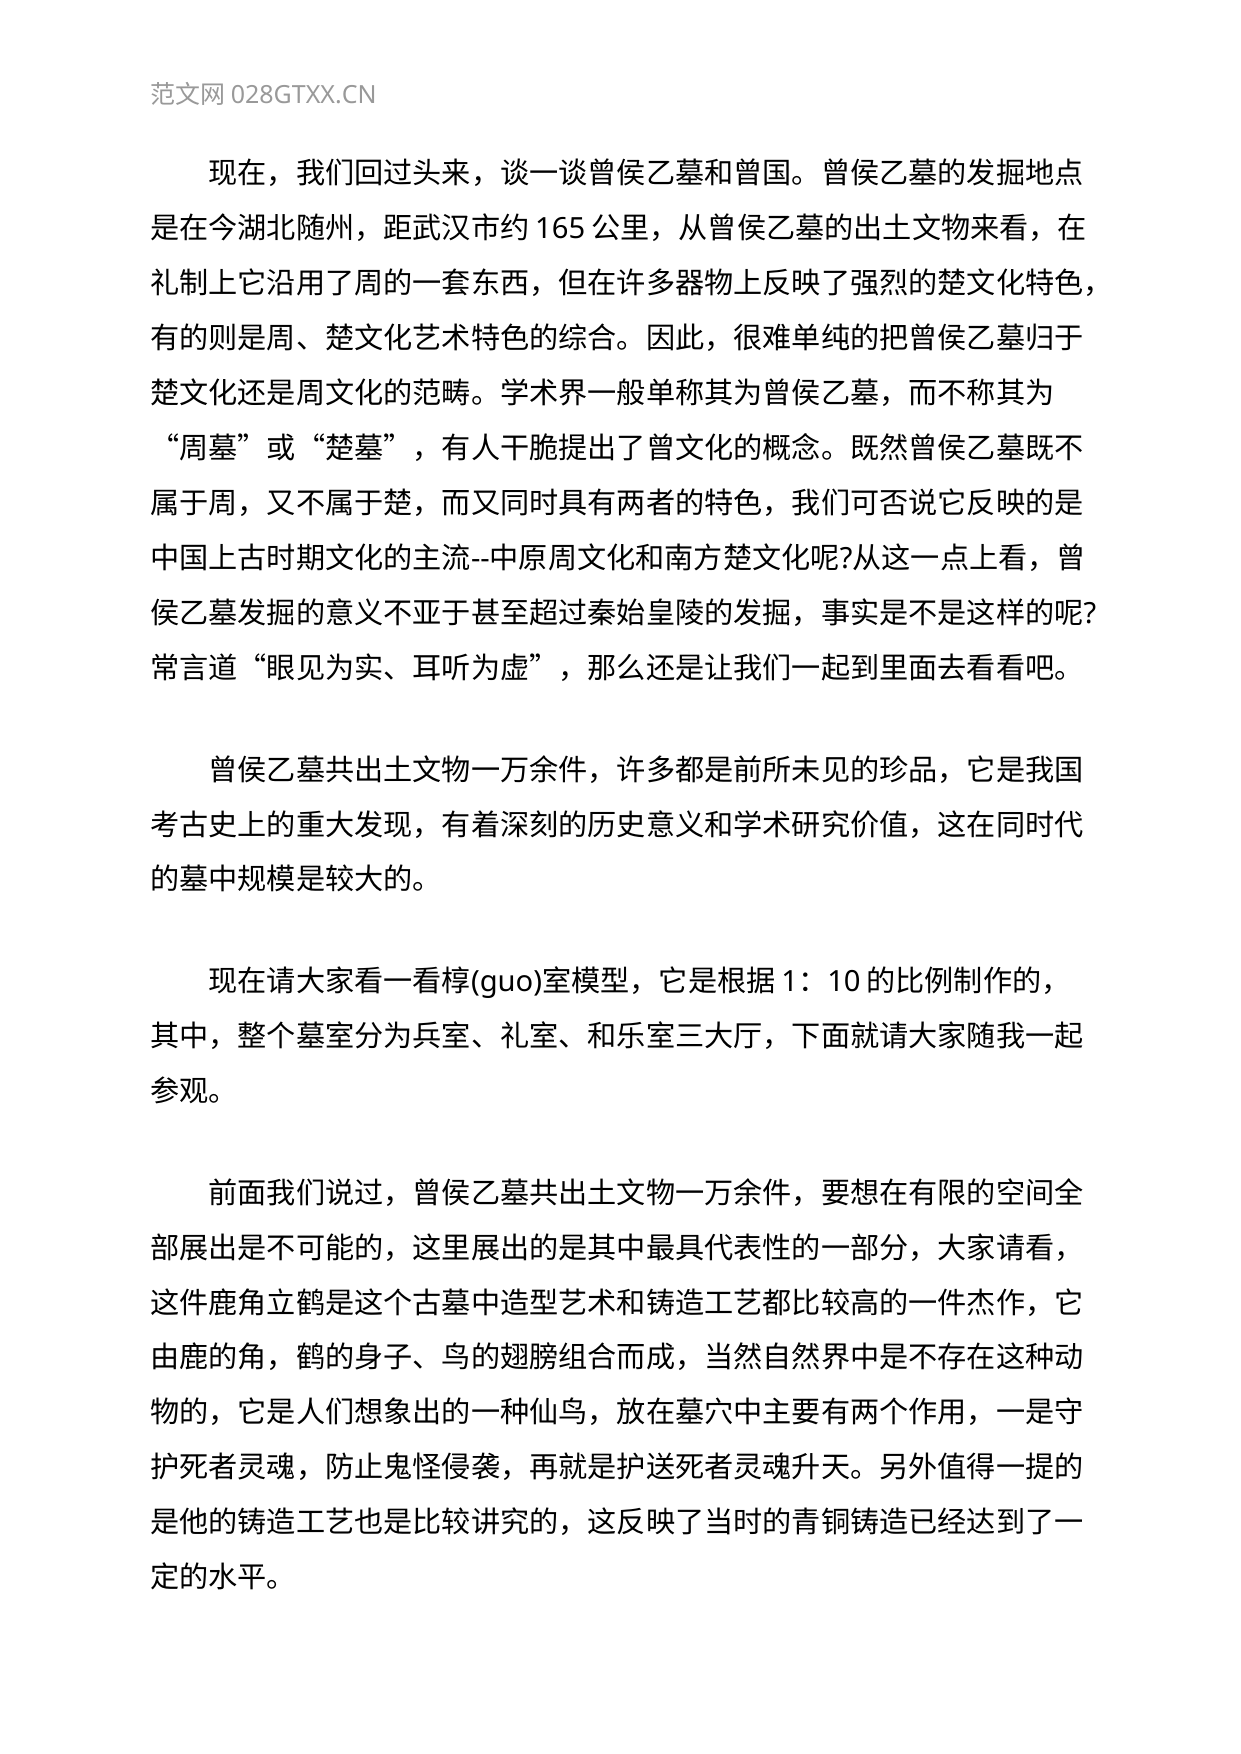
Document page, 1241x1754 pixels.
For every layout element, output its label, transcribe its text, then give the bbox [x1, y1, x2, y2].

text 现在请大家看一看椁(guo)室模型，它是根据1：10的比例制作的，其中，整个墓室分为兵室、礼室、和乐室三大厅，下面就请大家随我一起参观。 [150, 958, 1090, 1110]
text 现在，我们回过头来，谈一谈曾侯乙墓和曾国。曾侯乙墓的发掘地点是在今湖北随州，距武汉市约165公里，从曾侯乙墓的出土文物来看，在礼制上它沿用了周的一套东西，但在许多器物上反映了强烈的楚文化特色，有的则是周、楚文化艺术特色的综合。因此，很难单纯的把曾侯乙墓归于楚文化还是周文化的范畴。学术界一般单称其为曾侯乙墓，而不称其为“周墓”或“楚墓”，有人干脆提出了曾文化的概念。既然曾侯乙墓既不属于周，又不属于楚，而又同时具有两者的特色，我们可否说它反映的是中国上古时期文化的主流--中原周文化和南方楚文化呢?从这一点上看，曾侯乙墓发掘的意义不亚于甚至超过秦始皇陵的发掘，事实是不是这样的呢?常言道“眼见为实、耳听为虚”，那么还是让我们一起到里面去看看吧。 [150, 150, 1090, 687]
text 前面我们说过，曾侯乙墓共出土文物一万余件，要想在有限的空间全部展出是不可能的，这里展出的是其中最具代表性的一部分，大家请看，这件鹿角立鹤是这个古墓中造型艺术和铸造工艺都比较高的一件杰作，它由鹿的角，鹤的身子、鸟的翅膀组合而成，当然自然界中是不存在这种动物的，它是人们想象出的一种仙鸟，放在墓穴中主要有两个作用，一是守护死者灵魂，防止鬼怪侵袭，再就是护送死者灵魂升天。另外值得一提的是他的铸造工艺也是比较讲究的，这反映了当时的青铜铸造已经达到了一定的水平。 [150, 1169, 1090, 1596]
text 曾侯乙墓共出土文物一万余件，许多都是前所未见的珍品，它是我国考古史上的重大发现，有着深刻的历史意义和学术研究价值，这在同时代的墓中规模是较大的。 [150, 746, 1090, 898]
